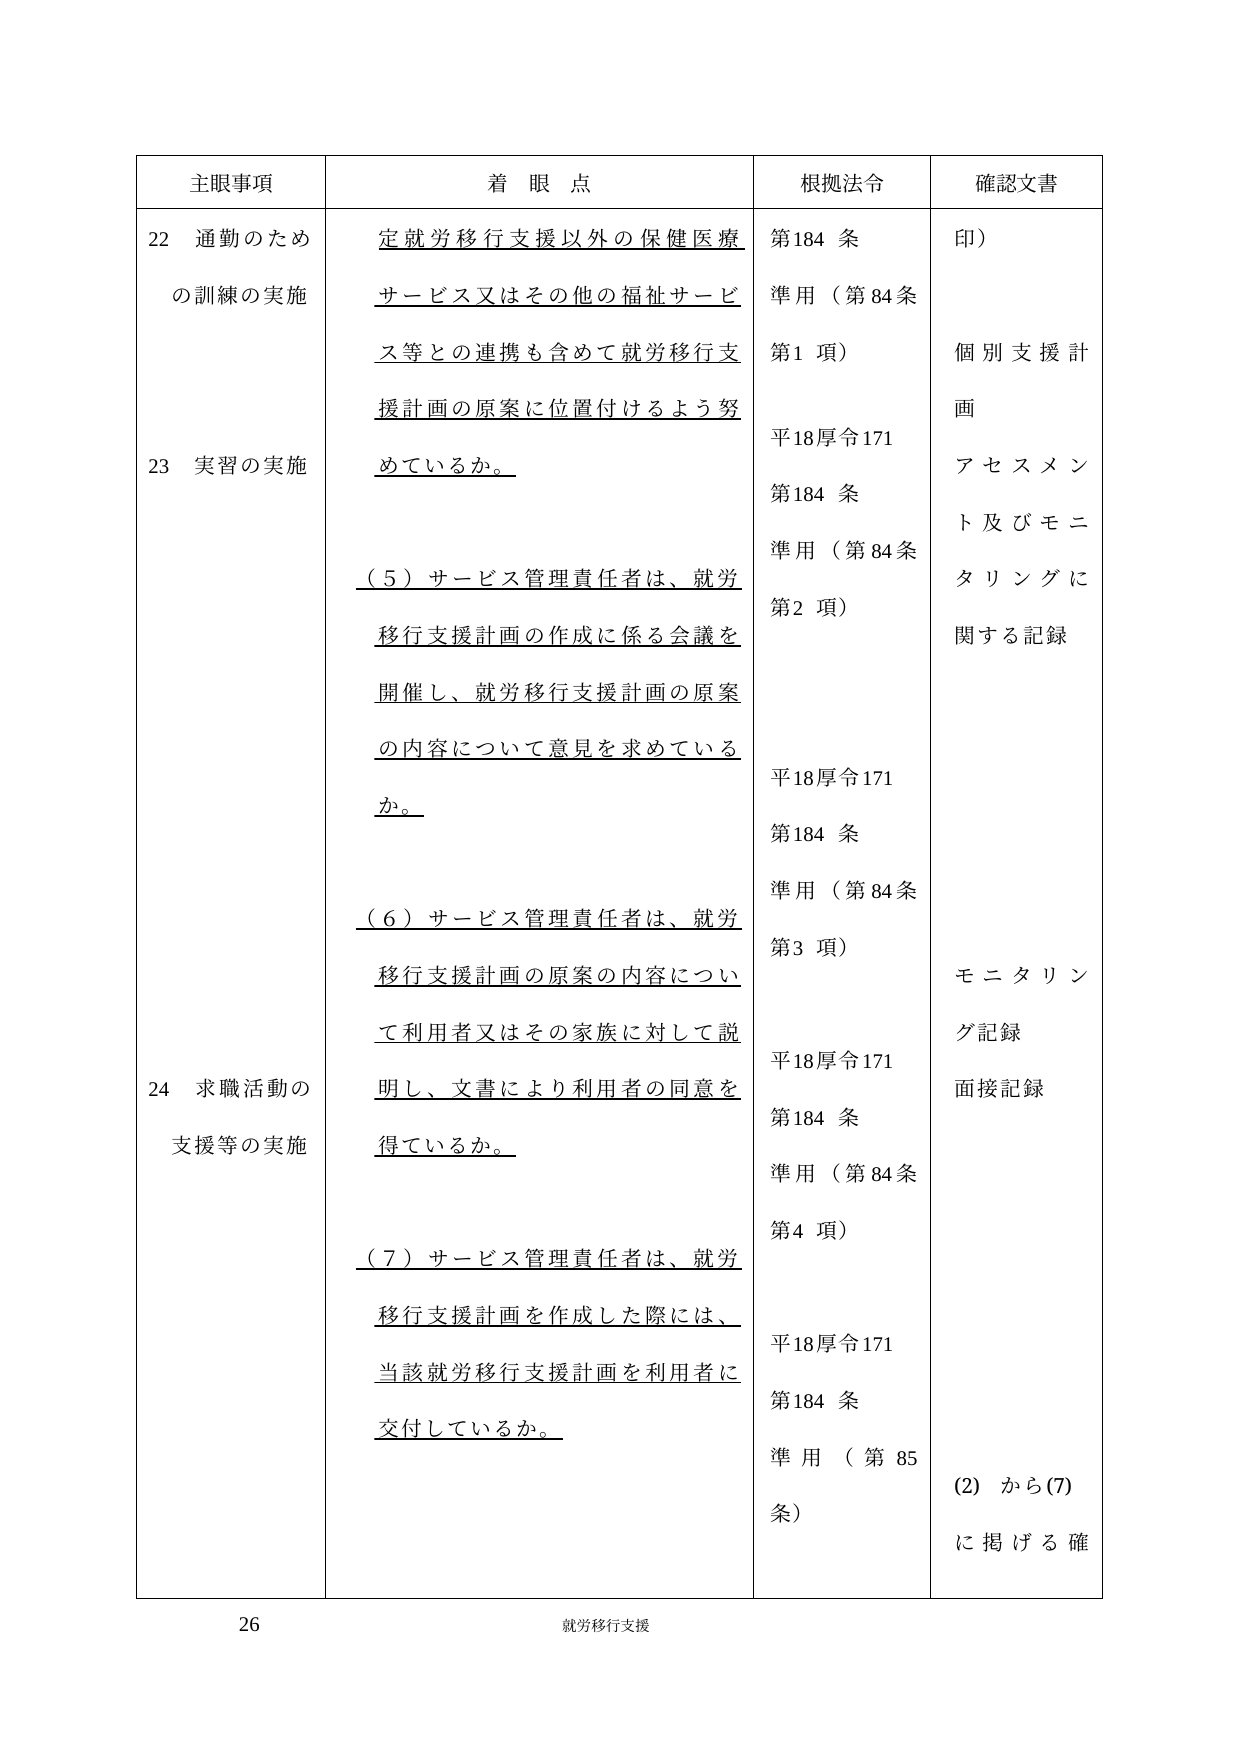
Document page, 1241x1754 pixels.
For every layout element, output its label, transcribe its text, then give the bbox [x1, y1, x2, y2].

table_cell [326, 209, 753, 1598]
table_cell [754, 209, 930, 1598]
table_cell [931, 209, 1102, 1598]
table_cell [137, 209, 325, 1598]
table_header 根拠法令 [754, 156, 930, 208]
table_header 着 眼 点 [326, 156, 753, 208]
table_header 確認文書 [931, 156, 1102, 208]
table_header 主眼事項 [137, 156, 325, 208]
